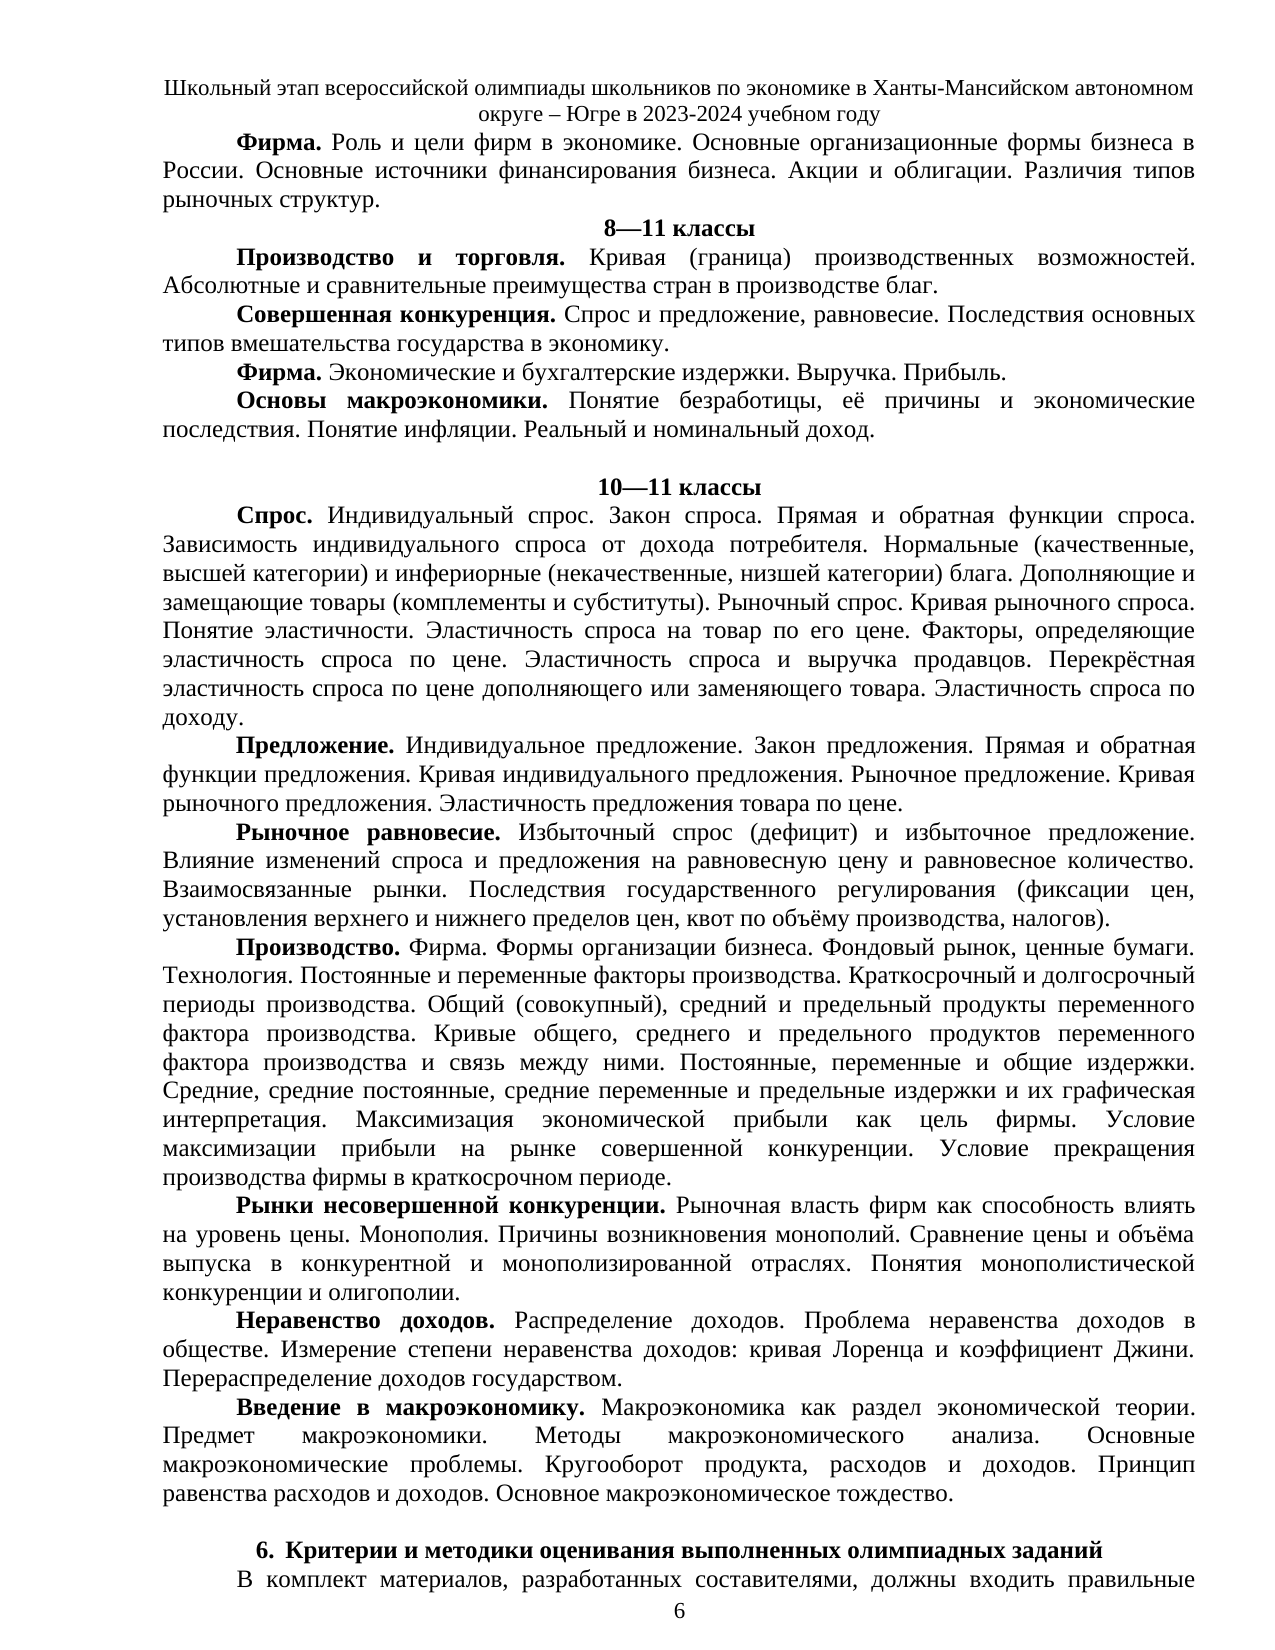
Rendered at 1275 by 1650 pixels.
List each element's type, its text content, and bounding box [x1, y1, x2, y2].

text Фирма. Экономические и бухгалтерские издержки. Выручка. Прибыль. [162, 357, 1196, 385]
text Предложение. Индивидуальное предложение. Закон предложения. Прямая и обратная функции предложения. Кривая индивидуального предложения. Рыночное предложение. Кривая рыночного предложения. Эластичность предложения товара по цене. [162, 730, 1196, 817]
text Фирма. Роль и цели фирм в экономике. Основные организационные формы бизнеса в России. Основные источники финансирования бизнеса. Акции и облигации. Различия типов рыночных структур. [162, 127, 1196, 213]
text 8—11 классы [162, 213, 1196, 242]
text Неравенство доходов. Распределение доходов. Проблема неравенства доходов в обществе. Измерение степени неравенства доходов: кривая Лоренца и коэффициент Джини. Перераспределение доходов государством. [162, 1305, 1196, 1392]
text Производство и торговля. Кривая (граница) производственных возможностей. Абсолютные и сравнительные преимущества стран в производстве благ. [162, 242, 1196, 299]
text Рыночное равновесие. Избыточный спрос (дефицит) и избыточное предложение. Влияние изменений спроса и предложения на равновесную цену и равновесное количество. Взаимосвязанные рынки. Последствия государственного регулирования (фиксации цен, установления верхнего и нижнего пределов цен, квот по объёму производства, налогов). [162, 817, 1196, 932]
text Рынки несовершенной конкуренции. Рыночная власть фирм как способность влиять на уровень цены. Монополия. Причины возникновения монополий. Сравнение цены и объёма выпуска в конкурентной и монополизированной отраслях. Понятия монополистической конкуренции и олигополии. [162, 1190, 1196, 1305]
text Совершенная конкуренция. Спрос и предложение, равновесие. Последствия основных типов вмешательства государства в экономику. [162, 299, 1196, 357]
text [162, 1564, 1196, 1593]
list Критерии и методики оценивания выполненных олимпиадных заданий [162, 1535, 1196, 1564]
text Спрос. Индивидуальный спрос. Закон спроса. Прямая и обратная функции спроса. Зависимость индивидуального спроса от дохода потребителя. Нормальные (качественные, высшей категории) и инфериорные (некачественные, низшей категории) блага. Дополняющие и замещающие товары (комплементы и субституты). Рыночный спрос. Кривая рыночного спроса. Понятие эластичности. Эластичность спроса на товар по его цене. Факторы, определяющие эластичность спроса по цене. Эластичность спроса и выручка продавцов. Перекрёстная эластичность спроса по цене дополняющего или заменяющего товара. Эластичность спроса по доходу. [162, 500, 1196, 730]
text Основы макроэкономики. Понятие безработицы, её причины и экономические последствия. Понятие инфляции. Реальный и номинальный доход. [162, 385, 1196, 443]
text Введение в макроэкономику. Макроэкономика как раздел экономической теории. Предмет макроэкономики. Методы макроэкономического анализа. Основные макроэкономические проблемы. Кругооборот продукта, расходов и доходов. Принцип равенства расходов и доходов. Основное макроэкономическое тождество. [162, 1392, 1196, 1507]
text Производство. Фирма. Формы организации бизнеса. Фондовый рынок, ценные бумаги. Технология. Постоянные и переменные факторы производства. Краткосрочный и долгосрочный периоды производства. Общий (совокупный), средний и предельный продукты переменного фактора производства. Кривые общего, среднего и предельного продуктов переменного фактора производства и связь между ними. Постоянные, переменные и общие издержки. Средние, средние постоянные, средние переменные и предельные издержки и их графическая интерпретация. Максимизация экономической прибыли как цель фирмы. Условие максимизации прибыли на рынке совершенной конкуренции. Условие прекращения производства фирмы в краткосрочном периоде. [162, 932, 1196, 1190]
text 10—11 классы [162, 472, 1196, 500]
